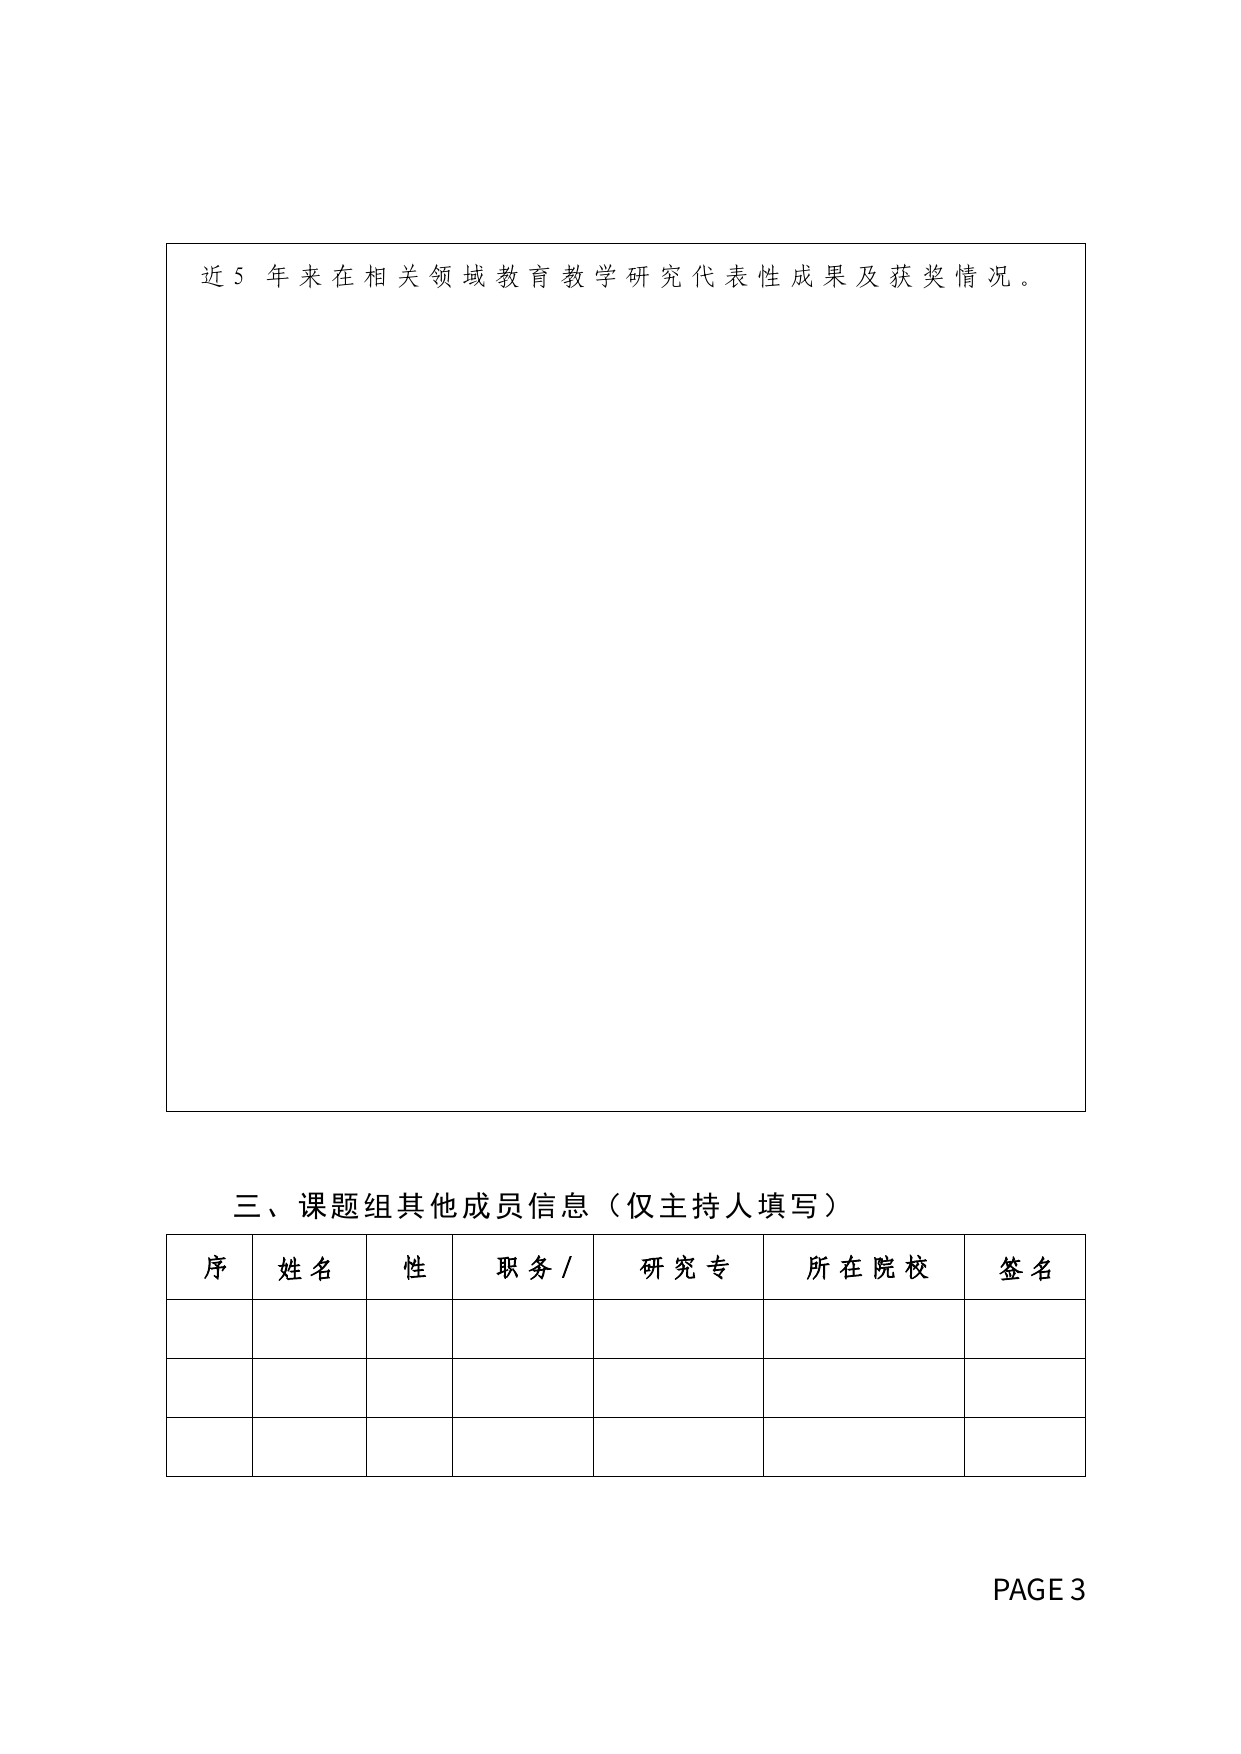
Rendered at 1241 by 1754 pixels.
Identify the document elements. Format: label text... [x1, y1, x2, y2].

table_cell [594, 1359, 763, 1417]
table_header 性别 [367, 1235, 452, 1299]
table_header 职务/职称 [453, 1235, 593, 1299]
table_cell [594, 1300, 763, 1358]
table_cell [764, 1300, 964, 1358]
table_cell [367, 1418, 452, 1476]
text 三、课题组其他成员信息（仅主持人填写） [167, 1173, 1085, 1234]
table_cell [253, 1418, 366, 1476]
table_cell [367, 1359, 452, 1417]
table_cell [965, 1300, 1085, 1358]
table_header 研究专长 [594, 1235, 763, 1299]
table_cell [453, 1300, 593, 1358]
table_header 序号 [167, 1235, 252, 1299]
table_cell [253, 1300, 366, 1358]
table_cell [453, 1418, 593, 1476]
table_cell [764, 1359, 964, 1417]
table_cell [167, 1418, 252, 1476]
table_cell [764, 1418, 964, 1476]
table_cell [167, 1359, 252, 1417]
table_cell [167, 1300, 252, 1358]
table_cell [367, 1300, 452, 1358]
table_header 姓名 [253, 1235, 366, 1299]
table_cell [965, 1359, 1085, 1417]
table_header 签名 [965, 1235, 1085, 1299]
table_header 所在院校和部门 [764, 1235, 964, 1299]
table_cell [965, 1418, 1085, 1476]
table_cell [594, 1418, 763, 1476]
table_cell [453, 1359, 593, 1417]
table_cell [253, 1359, 366, 1417]
table_header 近5年来在相关领域教育教学研究代表性成果及获奖情况。 [167, 244, 1085, 1111]
